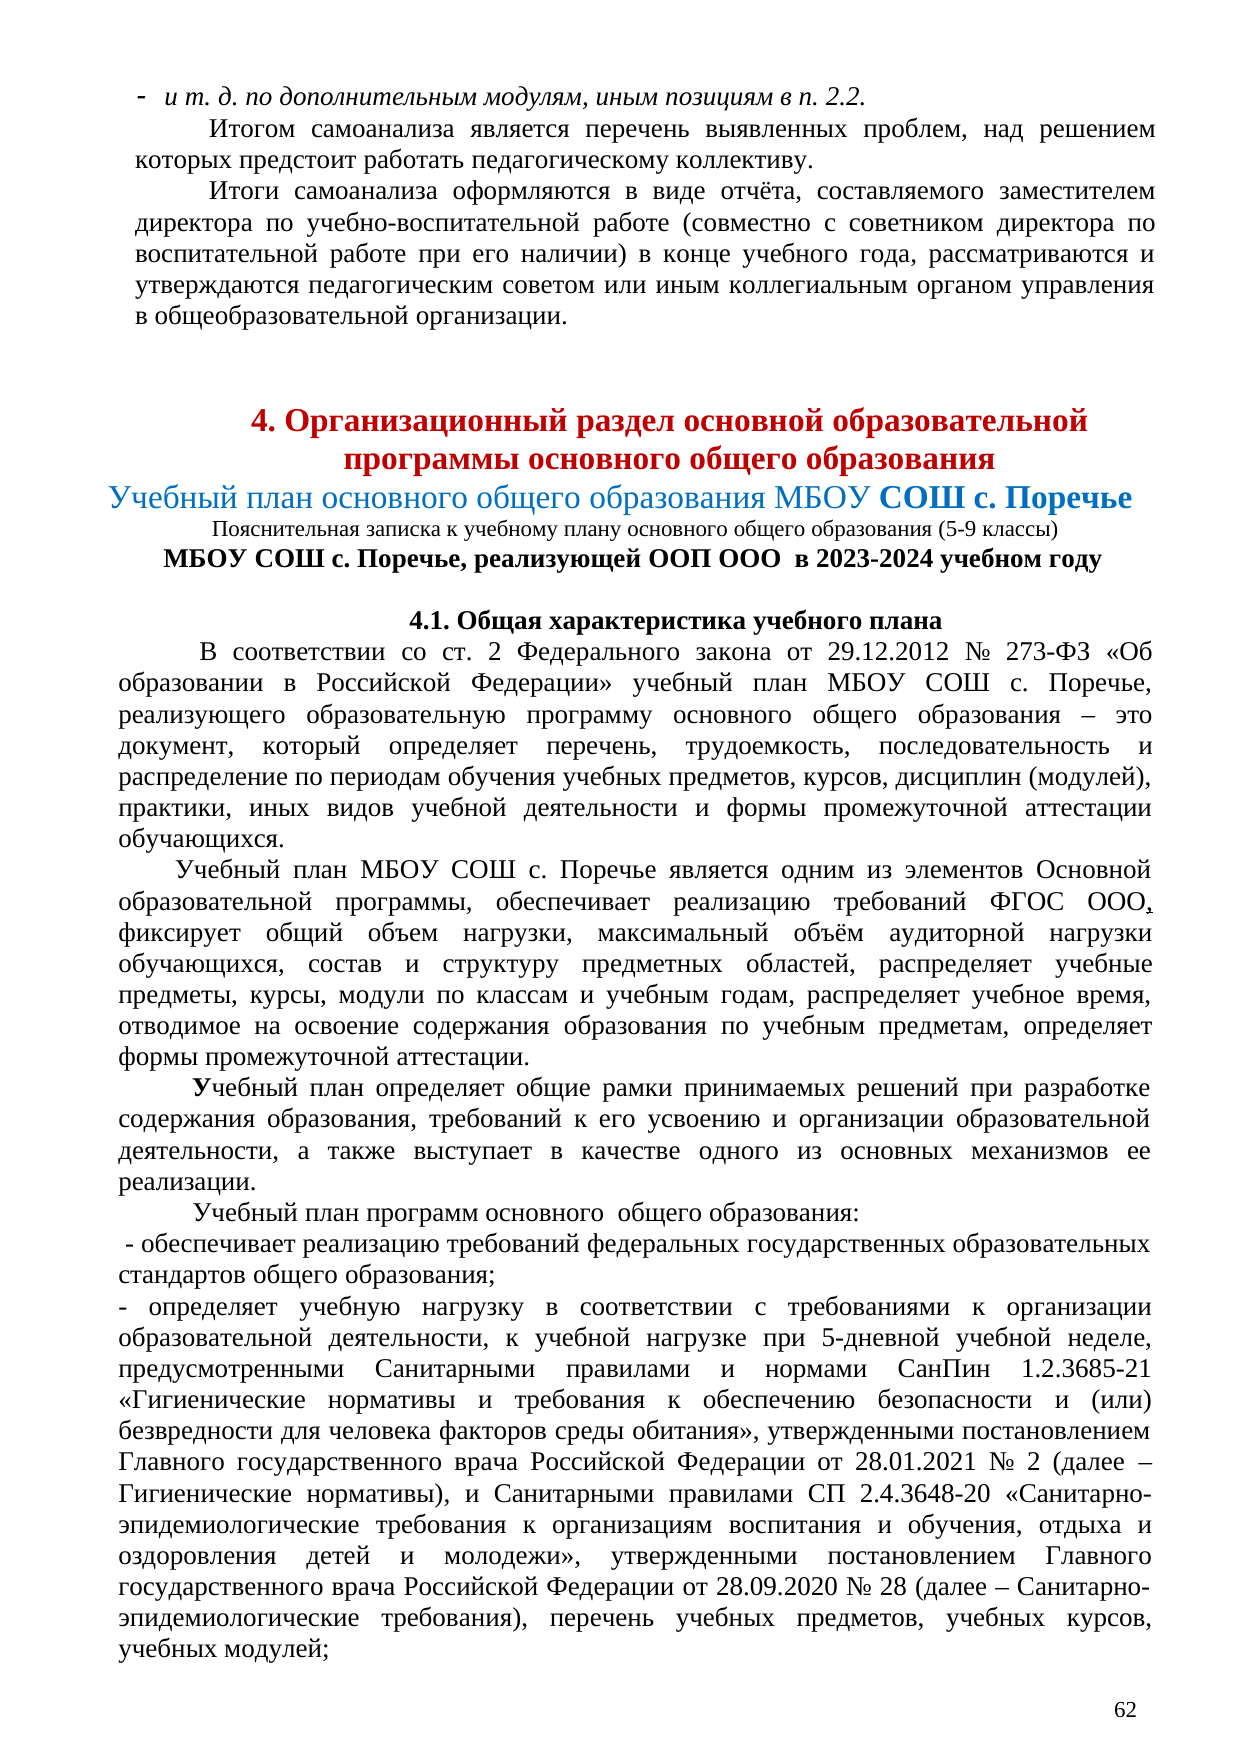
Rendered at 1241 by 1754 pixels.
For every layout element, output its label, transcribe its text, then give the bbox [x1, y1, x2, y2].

text - обеспечивает реализацию требований федеральных государственных образовательных стандартов общего образования; [118, 1227, 1152, 1290]
text МБОУ СОШ с. Поречье, реализующей ООП ООО в 2023-2024 учебном году [115, 542, 1154, 573]
list и т. д. по дополнительным модулям, иным позициям в п. 2.2. [134, 79, 1213, 112]
list Учебный план основного общего образования МБОУ СОШ с. Поречье Пояснительная записка к учебному плану основного общего образования (5-9 классы) [0, 477, 1154, 542]
text Учебный план МБОУ СОШ с. Поречье является одним из элементов Основной образовательной программы, обеспечивает реализацию требований ФГОС ООО, фиксирует общий объем нагрузки, максимальный объём аудиторной нагрузки обучающихся, состав и структуру предметных областей, распределяет учебные предметы, курсы, модули по классам и учебным годам, распределяет учебное время, отводимое на освоение содержания образования по учебным предметам, определяет формы промежуточной аттестации. [118, 853, 1153, 1071]
text 4.1. Общая характеристика учебного плана [118, 604, 1153, 635]
text Итоги самоанализа оформляются в виде отчёта, составляемого заместителем директора по учебно-воспитательной работе (совместно с советником директора по воспитательной работе при его наличии) в конце учебного года, рассматриваются и утверждаются педагогическим советом или иным коллегиальным органом управления в общеобразовательной организации. [135, 174, 1156, 330]
text Итогом самоанализа является перечень выявленных проблем, над решением которых предстоит работать педагогическому коллективу. [135, 112, 1156, 174]
text Учебный план программ основного общего образования: [192, 1196, 1213, 1227]
text Учебный план определяет общие рамки принимаемых решений при разработке содержания образования, требований к его усвоению и организации образовательной деятельности, а также выступает в качестве одного из основных механизмов ее реализации. [118, 1071, 1151, 1196]
subtitle 4. Организационный раздел основной образовательной программы основного общего образования [192, 400, 1147, 477]
list - определяет учебную нагрузку в соответствии с требованиями к организации образовательной деятельности, к учебной нагрузке при 5-дневной учебной неделе, предусмотренными Санитарными правилами и нормами СанПин 1.2.3685-21 «Гигиенические нормативы и требования к обеспечению безопасности и (или) безвредности для человека факторов среды обитания», утвержденными постановлением Главного государственного врача Российской Федерации от 28.01.2021 № 2 (далее – Гигиенические нормативы), и Санитарными правилами СП 2.4.3648-20 «Санитарно- эпидемиологические требования к организациям воспитания и обучения, отдыха и оздоровления детей и молодежи», утвержденными постановлением Главного государственного врача Российской Федерации от 28.09.2020 № 28 (далее – Санитарно- эпидемиологические требования), перечень учебных предметов, учебных курсов, учебных модулей; [118, 1290, 1152, 1663]
text В соответствии со ст. 2 Федерального закона от 29.12.2012 № 273-ФЗ «Об образовании в Российской Федерации» учебный план МБОУ СОШ с. Поречье, реализующего образовательную программу основного общего образования – это документ, который определяет перечень, трудоемкость, последовательность и распределение по периодам обучения учебных предметов, курсов, дисциплин (модулей), практики, иных видов учебной деятельности и формы промежуточной аттестации обучающихся. [118, 635, 1153, 853]
